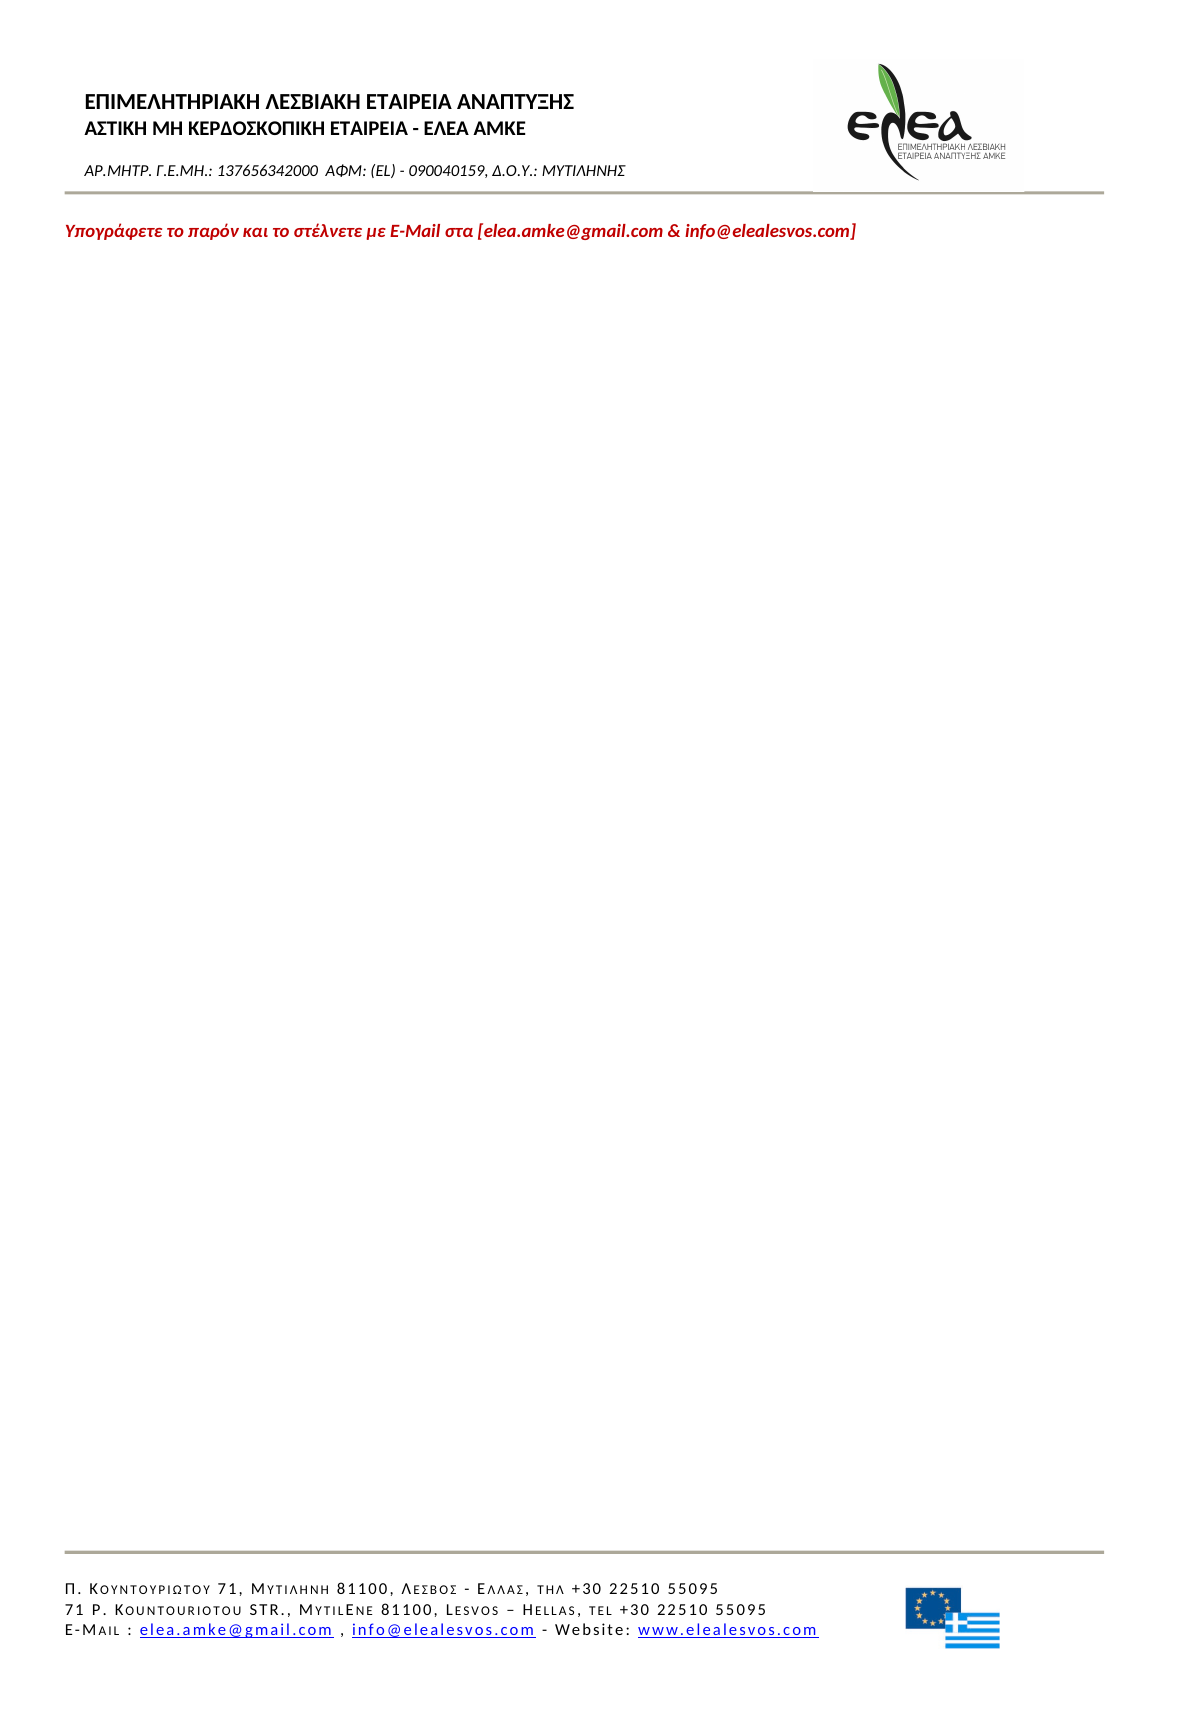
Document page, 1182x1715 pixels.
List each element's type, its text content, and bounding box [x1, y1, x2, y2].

picture [813, 59, 1025, 192]
text Υπογράφετε το παρόν και το στέλνετε με E-Mail στα [elea.amke@gmail.com & info@elealesvos.com] [64, 219, 1104, 242]
